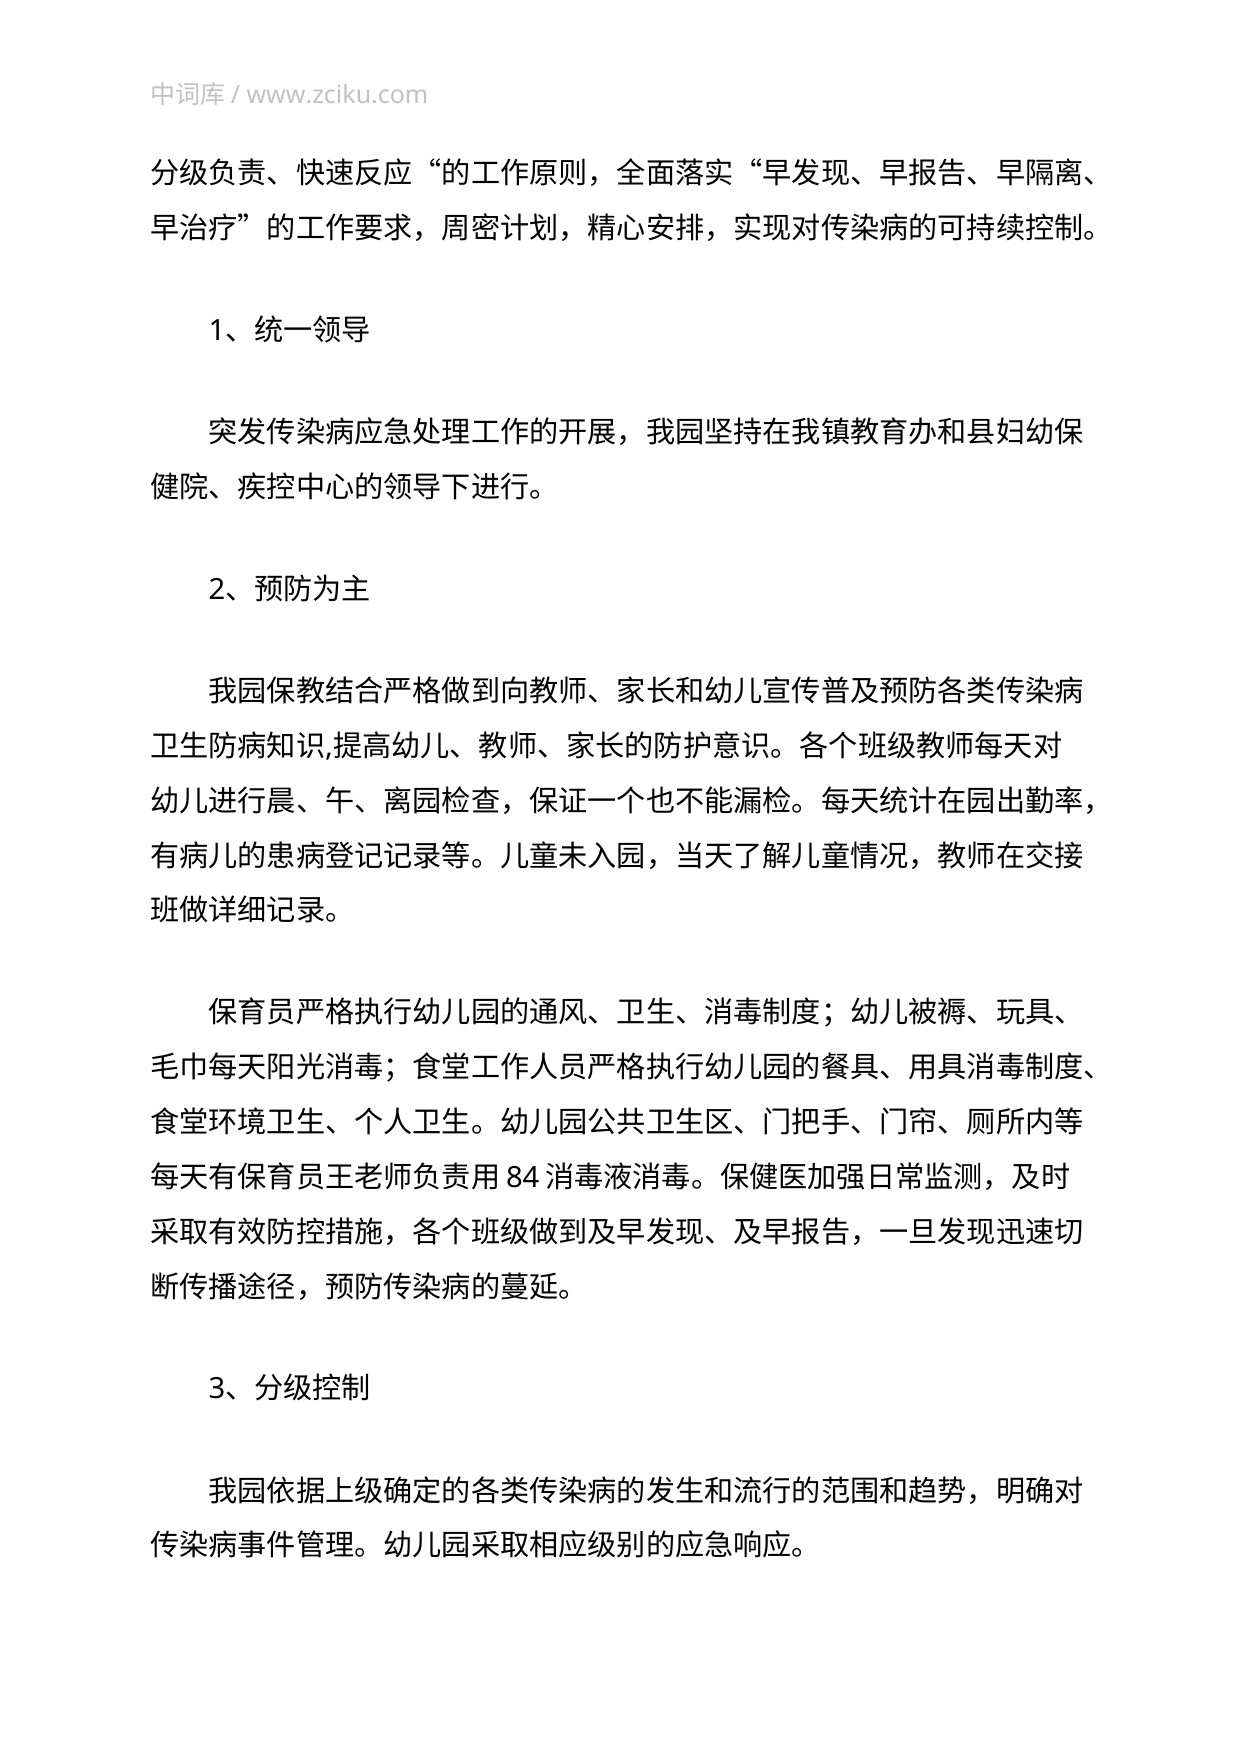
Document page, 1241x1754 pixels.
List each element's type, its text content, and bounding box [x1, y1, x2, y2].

text 突发传染病应急处理工作的开展，我园坚持在我镇教育办和县妇幼保健院、疾控中心的领导下进行。 [150, 409, 1090, 506]
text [150, 150, 1090, 247]
text 2、预防为主 [150, 565, 1090, 608]
text 1、统一领导 [150, 307, 1090, 349]
text 保育员严格执行幼儿园的通风、卫生、消毒制度；幼儿被褥、玩具、毛巾每天阳光消毒；食堂工作人员严格执行幼儿园的餐具、用具消毒制度、食堂环境卫生、个人卫生。幼儿园公共卫生区、门把手、门帘、厕所内等每天有保育员王老师负责用84消毒液消毒。保健医加强日常监测，及时采取有效防控措施，各个班级做到及早发现、及早报告，一旦发现迅速切断传播途径，预防传染病的蔓延。 [150, 989, 1090, 1306]
text 我园依据上级确定的各类传染病的发生和流行的范围和趋势，明确对传染病事件管理。幼儿园采取相应级别的应急响应。 [150, 1467, 1090, 1564]
text 3、分级控制 [150, 1365, 1090, 1407]
text 我园保教结合严格做到向教师、家长和幼儿宣传普及预防各类传染病卫生防病知识,提高幼儿、教师、家长的防护意识。各个班级教师每天对幼儿进行晨、午、离园检查，保证一个也不能漏检。每天统计在园出勤率，有病儿的患病登记记录等。儿童未入园，当天了解儿童情况，教师在交接班做详细记录。 [150, 667, 1090, 929]
